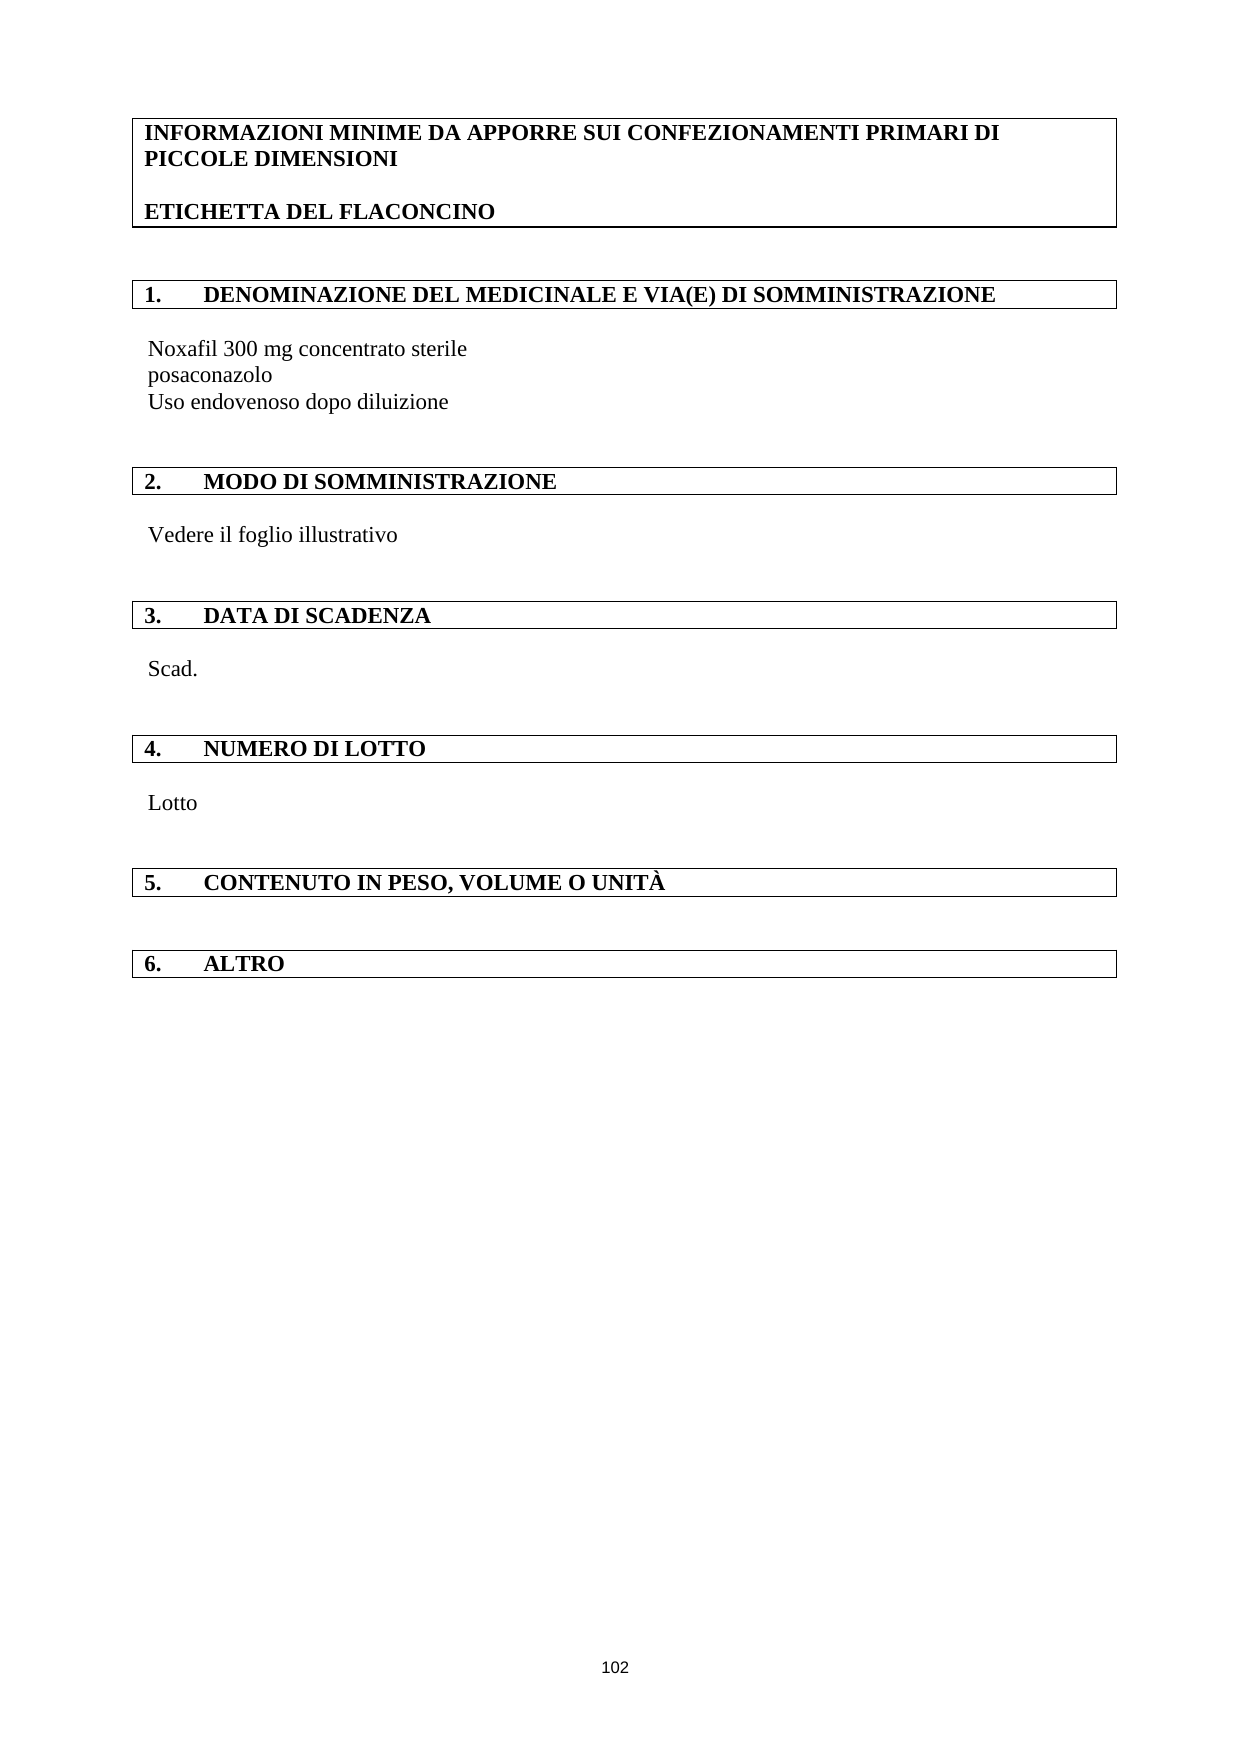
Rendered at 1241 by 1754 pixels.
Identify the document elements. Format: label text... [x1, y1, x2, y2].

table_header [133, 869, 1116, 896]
text posaconazolo [148, 361, 1092, 388]
text Uso endovenoso dopo diluizione [148, 388, 1092, 414]
text Lotto [148, 789, 1092, 816]
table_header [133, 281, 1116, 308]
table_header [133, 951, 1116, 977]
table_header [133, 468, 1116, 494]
text Noxafil 300 mg concentrato sterile [148, 335, 1092, 361]
text Vedere il foglio illustrativo [148, 522, 1092, 548]
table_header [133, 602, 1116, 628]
text Scad. [148, 655, 1092, 682]
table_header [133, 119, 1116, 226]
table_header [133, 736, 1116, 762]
